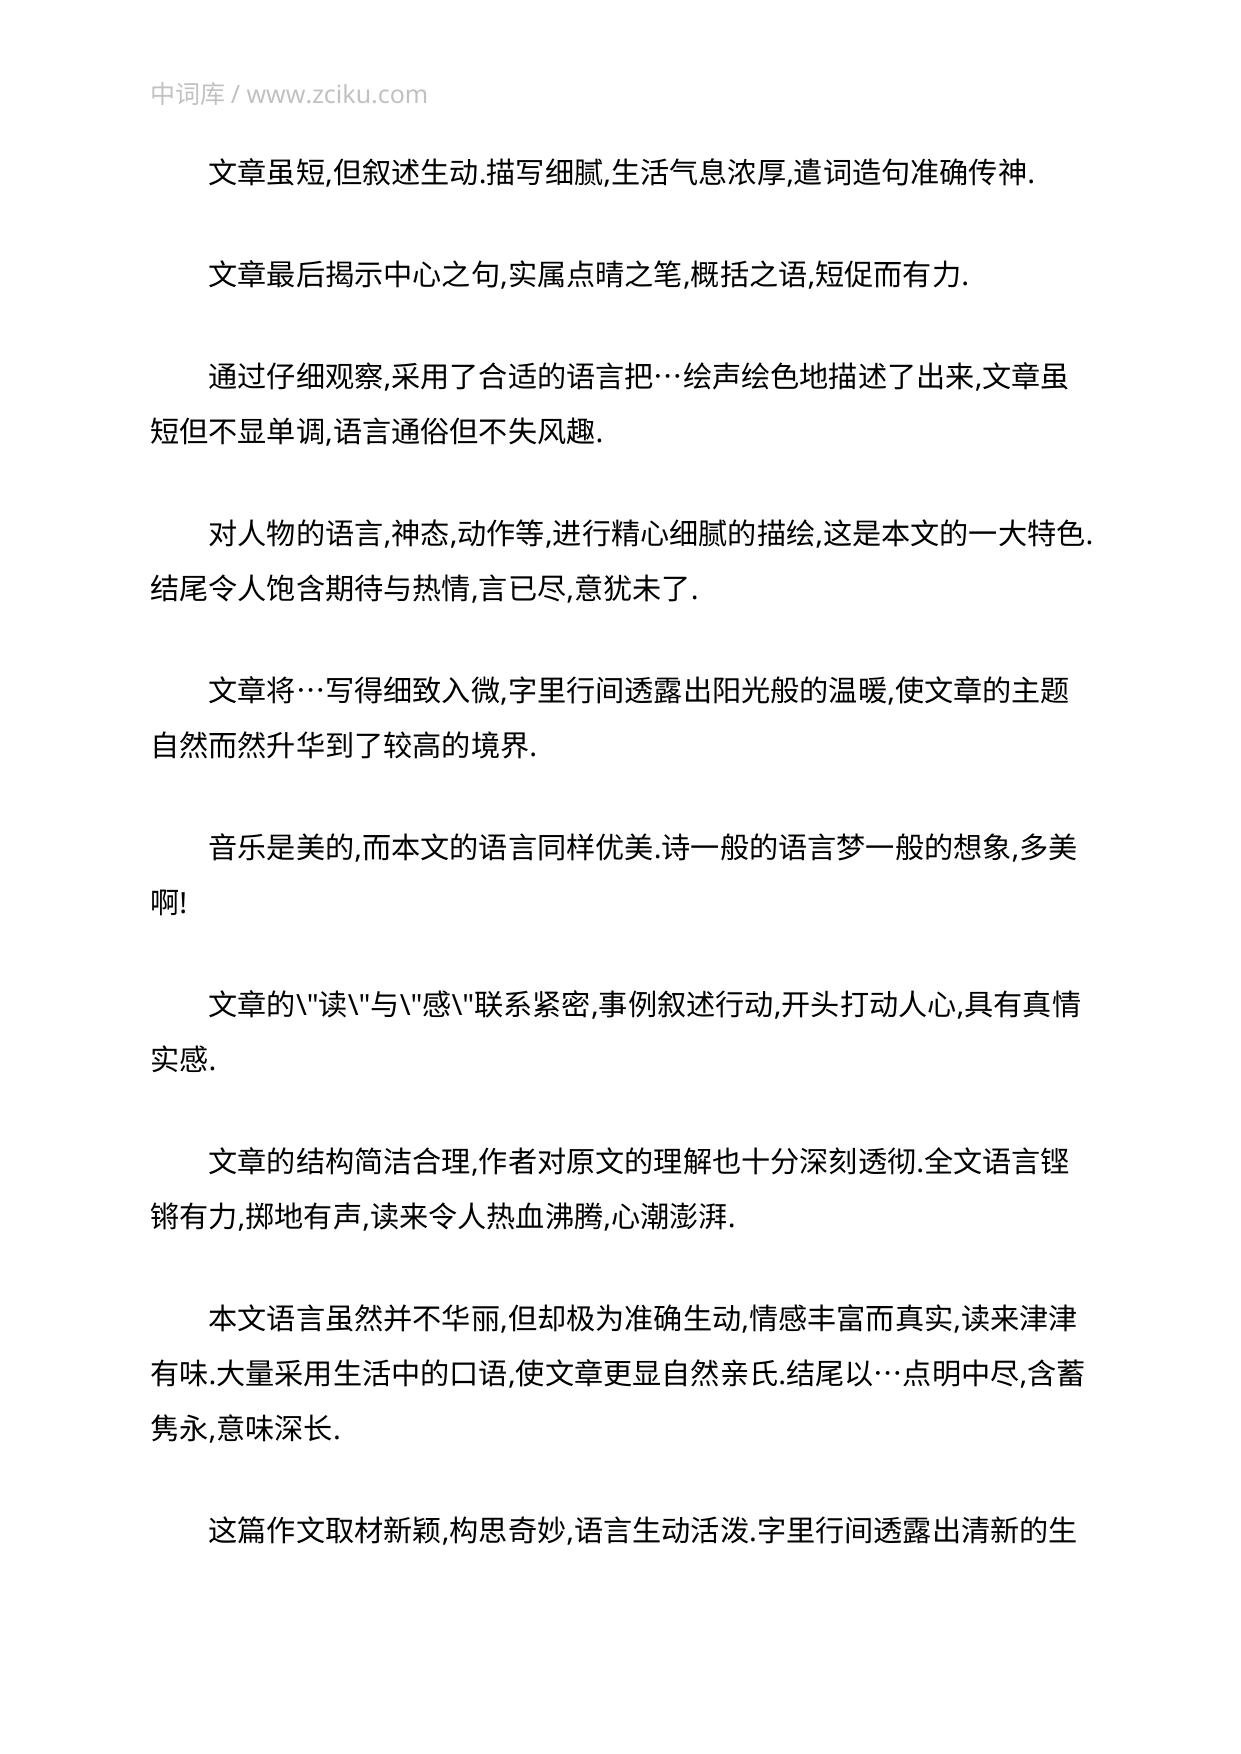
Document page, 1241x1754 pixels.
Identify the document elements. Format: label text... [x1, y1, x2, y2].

text 文章最后揭示中心之句,实属点晴之笔,概括之语,短促而有力. [150, 252, 1090, 294]
text 通过仔细观察,采用了合适的语言把…绘声绘色地描述了出来,文章虽短但不显单调,语言通俗但不失风趣. [150, 354, 1090, 451]
text 文章将…写得细致入微,字里行间透露出阳光般的温暖,使文章的主题自然而然升华到了较高的境界. [150, 668, 1090, 765]
text 音乐是美的,而本文的语言同样优美.诗一般的语言梦一般的想象,多美啊! [150, 825, 1090, 922]
text 文章的\"读\"与\"感\"联系紧密,事例叙述行动,开头打动人心,具有真情实感. [150, 982, 1090, 1079]
text 文章的结构简洁合理,作者对原文的理解也十分深刻透彻.全文语言铿锵有力,掷地有声,读来令人热血沸腾,心潮澎湃. [150, 1139, 1090, 1236]
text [150, 1508, 1090, 1550]
text 对人物的语言,神态,动作等,进行精心细腻的描绘,这是本文的一大特色.结尾令人饱含期待与热情,言已尽,意犹未了. [150, 511, 1090, 608]
text 本文语言虽然并不华丽,但却极为准确生动,情感丰富而真实,读来津津有味.大量采用生活中的口语,使文章更显自然亲氏.结尾以…点明中尽,含蓄隽永,意味深长. [150, 1296, 1090, 1448]
text 文章虽短,但叙述生动.描写细腻,生活气息浓厚,遣词造句准确传神. [150, 150, 1090, 192]
